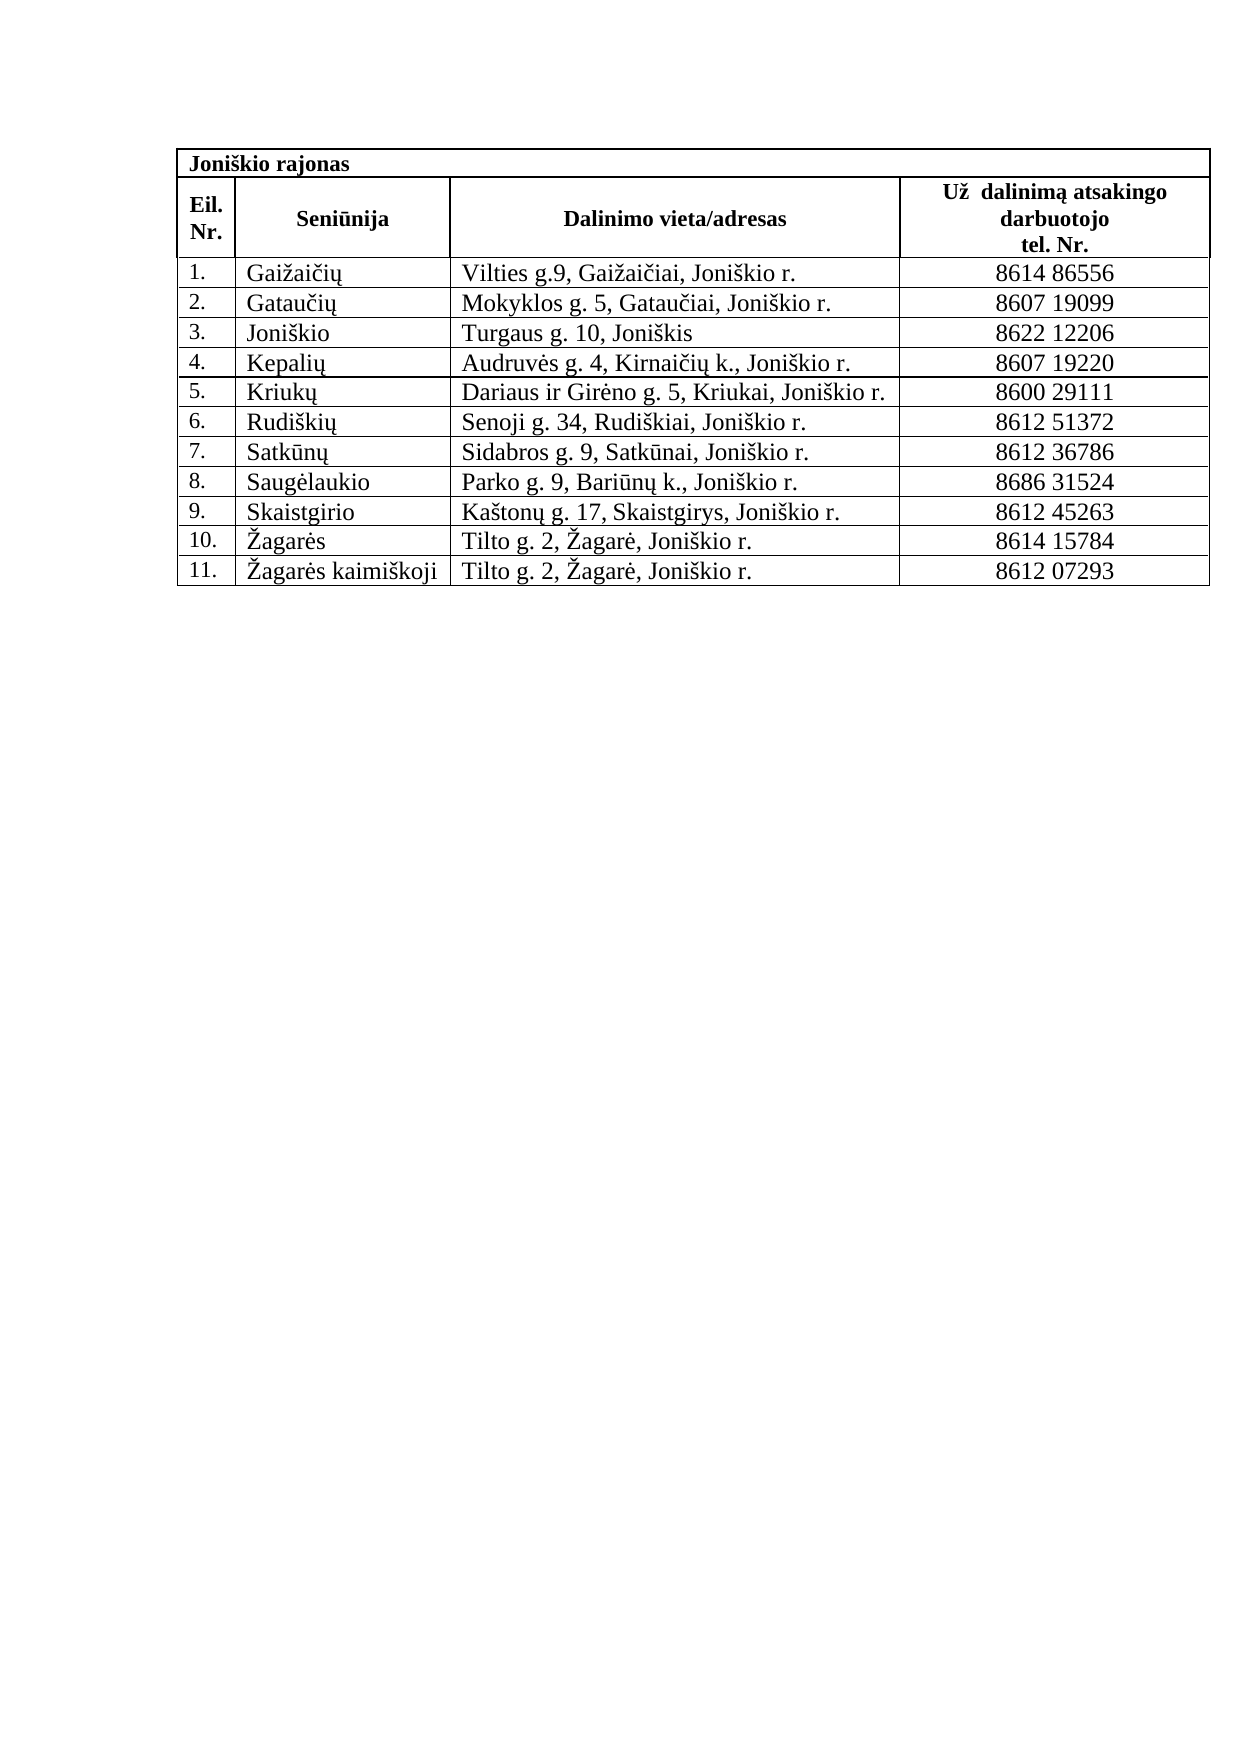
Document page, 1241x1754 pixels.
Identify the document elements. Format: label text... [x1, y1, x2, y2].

table_cell Tilto g. 2, Žagarė, Joniškio r. [451, 556, 899, 585]
table_cell 8612 51372 [900, 406, 1209, 436]
table_cell Senoji g. 34, Rudiškiai, Joniškio r. [451, 407, 899, 436]
table_cell Kaštonų g. 17, Skaistgirys, Joniškio r. [451, 497, 899, 525]
table_cell 8686 31524 [900, 466, 1209, 496]
table_cell Joniškio [236, 318, 450, 347]
table_cell Mokyklos g. 5, Gataučiai, Joniškio r. [451, 288, 899, 317]
table_cell Tilto g. 2, Žagarė, Joniškio r. [451, 526, 899, 555]
table_cell 8612 36786 [900, 436, 1209, 466]
table_cell Žagarės kaimiškoji [236, 556, 450, 585]
table_cell 11. [178, 556, 235, 585]
table_cell Žagarės [236, 526, 450, 555]
table_cell 8612 07293 [900, 555, 1209, 585]
table_cell 7. [178, 437, 235, 466]
table_cell Gaižaičių [236, 258, 450, 287]
table_cell Eil. Nr. [178, 178, 234, 257]
table_cell 2. [178, 288, 235, 317]
table_cell 6. [178, 407, 235, 436]
table_cell Seniūnija [236, 178, 449, 257]
table_cell Už dalinimą atsakingo darbuotojo tel. Nr. [901, 178, 1209, 257]
table_cell Satkūnų [236, 437, 450, 466]
table_cell 3. [178, 318, 235, 347]
table_cell Sidabros g. 9, Satkūnai, Joniškio r. [451, 437, 899, 466]
table_cell Parko g. 9, Bariūnų k., Joniškio r. [451, 467, 899, 496]
table_cell Gataučių [236, 288, 450, 317]
table_cell 8. [178, 467, 235, 496]
table_cell 10. [178, 526, 235, 555]
table_cell Rudiškių [236, 407, 450, 436]
table_cell 9. [178, 497, 235, 525]
table_cell Vilties g.9, Gaižaičiai, Joniškio r. [451, 258, 899, 287]
table_cell 8600 29111 [900, 376, 1209, 406]
table_cell 1. [178, 258, 235, 287]
table_cell 5. [178, 377, 235, 406]
table_cell 8614 86556 [900, 257, 1209, 287]
table_cell 8612 45263 [900, 496, 1209, 525]
table_cell Skaistgirio [236, 497, 450, 525]
table_cell Saugėlaukio [236, 467, 450, 496]
table_header Joniškio rajonas [178, 150, 1209, 176]
table_cell 8607 19220 [900, 347, 1209, 376]
table_cell Audruvės g. 4, Kirnaičių k., Joniškio r. [451, 348, 899, 376]
table_cell Dariaus ir Girėno g. 5, Kriukai, Joniškio r. [451, 378, 899, 406]
table_cell 4. [178, 348, 235, 376]
table_cell 8614 15784 [900, 525, 1209, 555]
table_cell Turgaus g. 10, Joniškis [451, 318, 899, 347]
table_cell 8622 12206 [900, 317, 1209, 347]
table_cell Kriukų [236, 378, 450, 406]
table_cell 8607 19099 [900, 287, 1209, 317]
table_cell Dalinimo vieta/adresas [451, 178, 899, 257]
table_cell Kepalių [236, 348, 450, 376]
